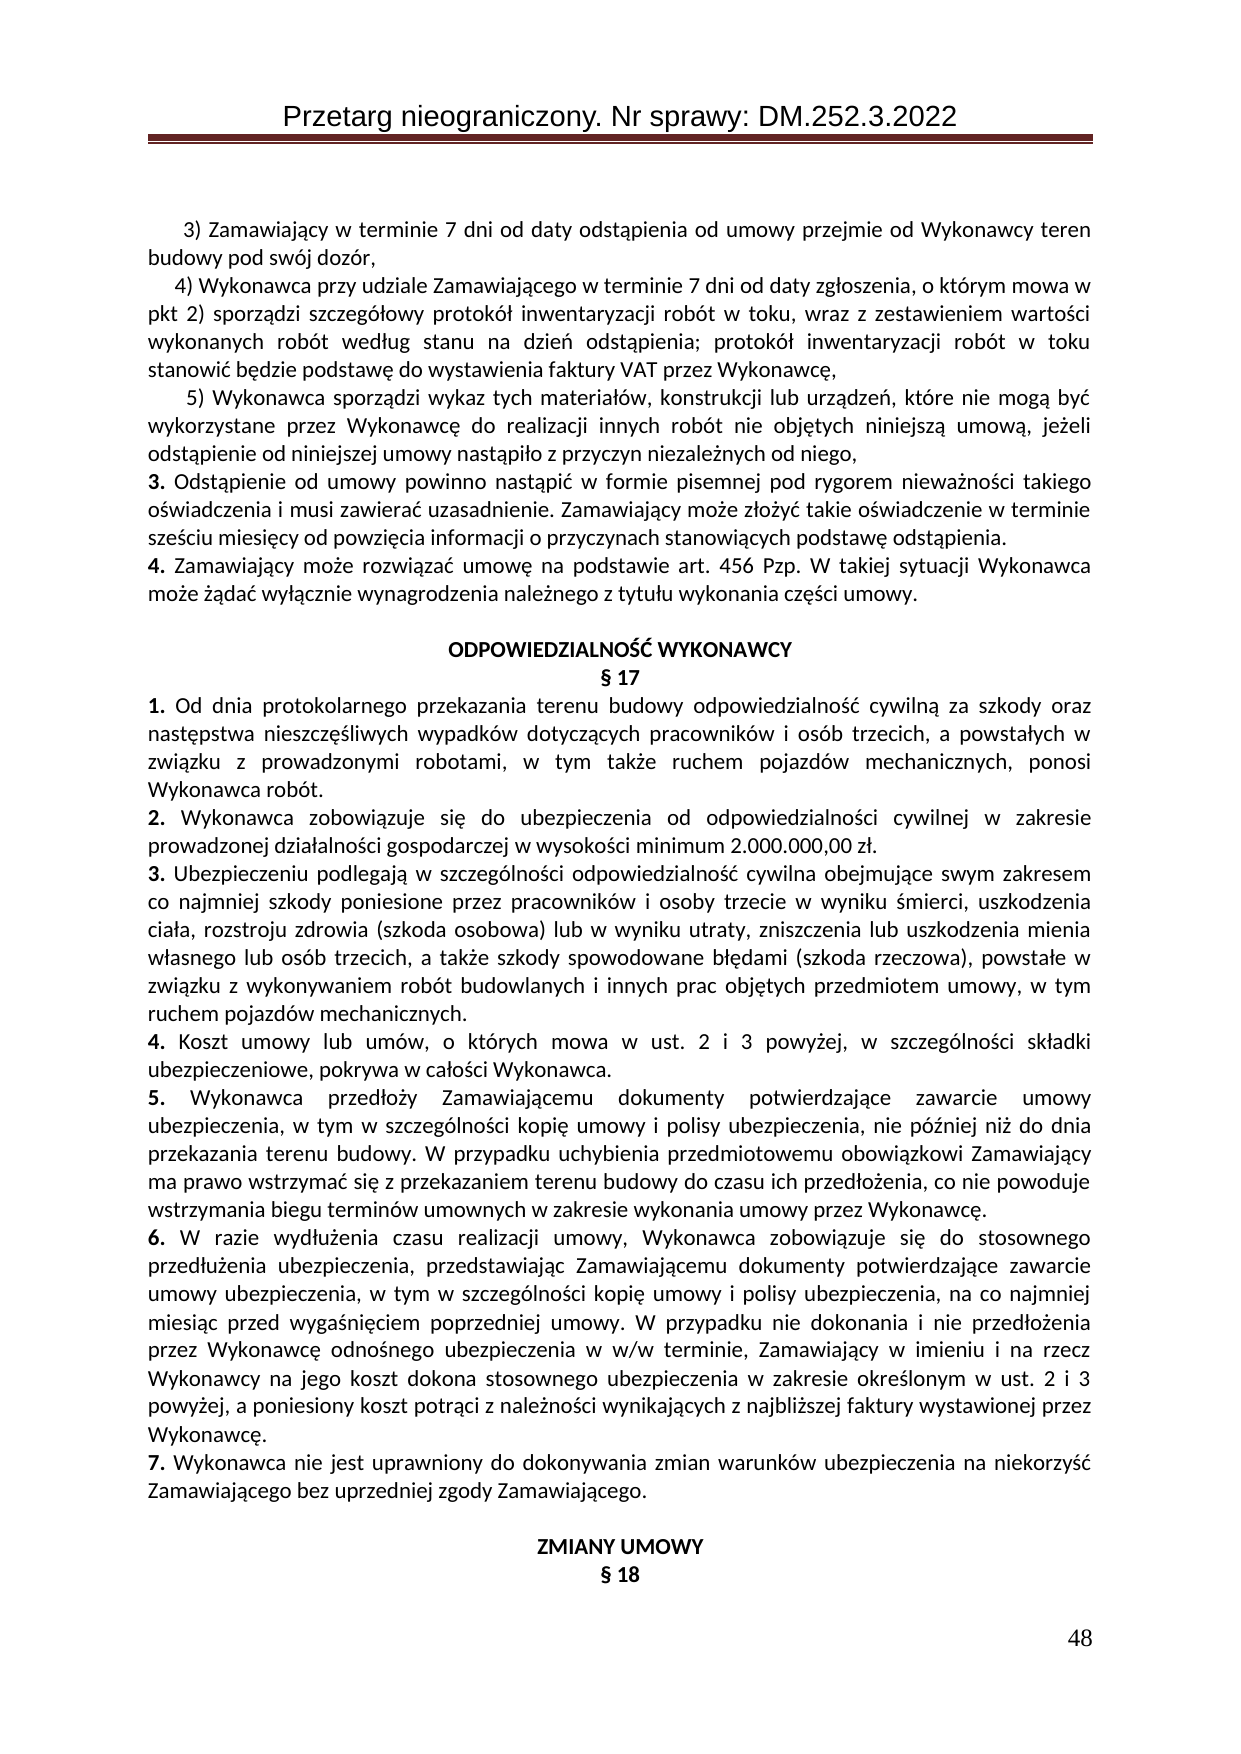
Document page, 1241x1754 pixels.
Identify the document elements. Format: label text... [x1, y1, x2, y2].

text 4. Koszt umowy lub umów, o których mowa w ust. 2 i 3 powyżej, w szczególności składki ubezpieczeniowe, pokrywa w całości Wykonawca. [148, 1027, 1093, 1083]
text 7. Wykonawca nie jest uprawniony do dokonywania zmian warunków ubezpieczenia na niekorzyść Zamawiającego bez uprzedniej zgody Zamawiającego. [148, 1448, 1093, 1504]
text 2. Wykonawca zobowiązuje się do ubezpieczenia od odpowiedzialności cywilnej w zakresie prowadzonej działalności gospodarczej w wysokości minimum 2.000.000,00 zł. [148, 803, 1093, 859]
text 1. Od dnia protokolarnego przekazania terenu budowy odpowiedzialność cywilną za szkody oraz następstwa nieszczęśliwych wypadków dotyczących pracowników i osób trzecich, a powstałych w związku z prowadzonymi robotami, w tym także ruchem pojazdów mechanicznych, ponosi Wykonawca robót. [148, 691, 1093, 803]
text 4) Wykonawca przy udziale Zamawiającego w terminie 7 dni od daty zgłoszenia, o którym mowa w pkt 2) sporządzi szczegółowy protokół inwentaryzacji robót w toku, wraz z zestawieniem wartości wykonanych robót według stanu na dzień odstąpienia; protokół inwentaryzacji robót w toku stanowić będzie podstawę do wystawienia faktury VAT przez Wykonawcę, [148, 271, 1093, 383]
text 4. Zamawiający może rozwiązać umowę na podstawie art. 456 Pzp. W takiej sytuacji Wykonawca może żądać wyłącznie wynagrodzenia należnego z tytułu wykonania części umowy. [148, 551, 1093, 607]
text 6. W razie wydłużenia czasu realizacji umowy, Wykonawca zobowiązuje się do stosownego przedłużenia ubezpieczenia, przedstawiając Zamawiającemu dokumenty potwierdzające zawarcie umowy ubezpieczenia, w tym w szczególności kopię umowy i polisy ubezpieczenia, na co najmniej miesiąc przed wygaśnięciem poprzedniej umowy. W przypadku nie dokonania i nie przedłożenia przez Wykonawcę odnośnego ubezpieczenia w w/w terminie, Zamawiający w imieniu i na rzecz Wykonawcy na jego koszt dokona stosownego ubezpieczenia w zakresie określonym w ust. 2 i 3 powyżej, a poniesiony koszt potrąci z należności wynikających z najbliższej faktury wystawionej przez Wykonawcę. [148, 1223, 1093, 1448]
text § 17 [148, 663, 1093, 691]
text § 18 [148, 1560, 1093, 1588]
text ODPOWIEDZIALNOŚĆ WYKONAWCY [148, 635, 1093, 663]
text 5) Wykonawca sporządzi wykaz tych materiałów, konstrukcji lub urządzeń, które nie mogą być wykorzystane przez Wykonawcę do realizacji innych robót nie objętych niniejszą umową, jeżeli odstąpienie od niniejszej umowy nastąpiło z przyczyn niezależnych od niego, [148, 383, 1093, 467]
text 3) Zamawiający w terminie 7 dni od daty odstąpienia od umowy przejmie od Wykonawcy teren budowy pod swój dozór, [148, 215, 1093, 271]
text 3. Ubezpieczeniu podlegają w szczególności odpowiedzialność cywilna obejmujące swym zakresem co najmniej szkody poniesione przez pracowników i osoby trzecie w wyniku śmierci, uszkodzenia ciała, rozstroju zdrowia (szkoda osobowa) lub w wyniku utraty, zniszczenia lub uszkodzenia mienia własnego lub osób trzecich, a także szkody spowodowane błędami (szkoda rzeczowa), powstałe w związku z wykonywaniem robót budowlanych i innych prac objętych przedmiotem umowy, w tym ruchem pojazdów mechanicznych. [148, 859, 1093, 1027]
text ZMIANY UMOWY [148, 1532, 1093, 1560]
text 3. Odstąpienie od umowy powinno nastąpić w formie pisemnej pod rygorem nieważności takiego oświadczenia i musi zawierać uzasadnienie. Zamawiający może złożyć takie oświadczenie w terminie sześciu miesięcy od powzięcia informacji o przyczynach stanowiących podstawę odstąpienia. [148, 467, 1093, 551]
text 5. Wykonawca przedłoży Zamawiającemu dokumenty potwierdzające zawarcie umowy ubezpieczenia, w tym w szczególności kopię umowy i polisy ubezpieczenia, nie później niż do dnia przekazania terenu budowy. W przypadku uchybienia przedmiotowemu obowiązkowi Zamawiający ma prawo wstrzymać się z przekazaniem terenu budowy do czasu ich przedłożenia, co nie powoduje wstrzymania biegu terminów umownych w zakresie wykonania umowy przez Wykonawcę. [148, 1083, 1093, 1223]
